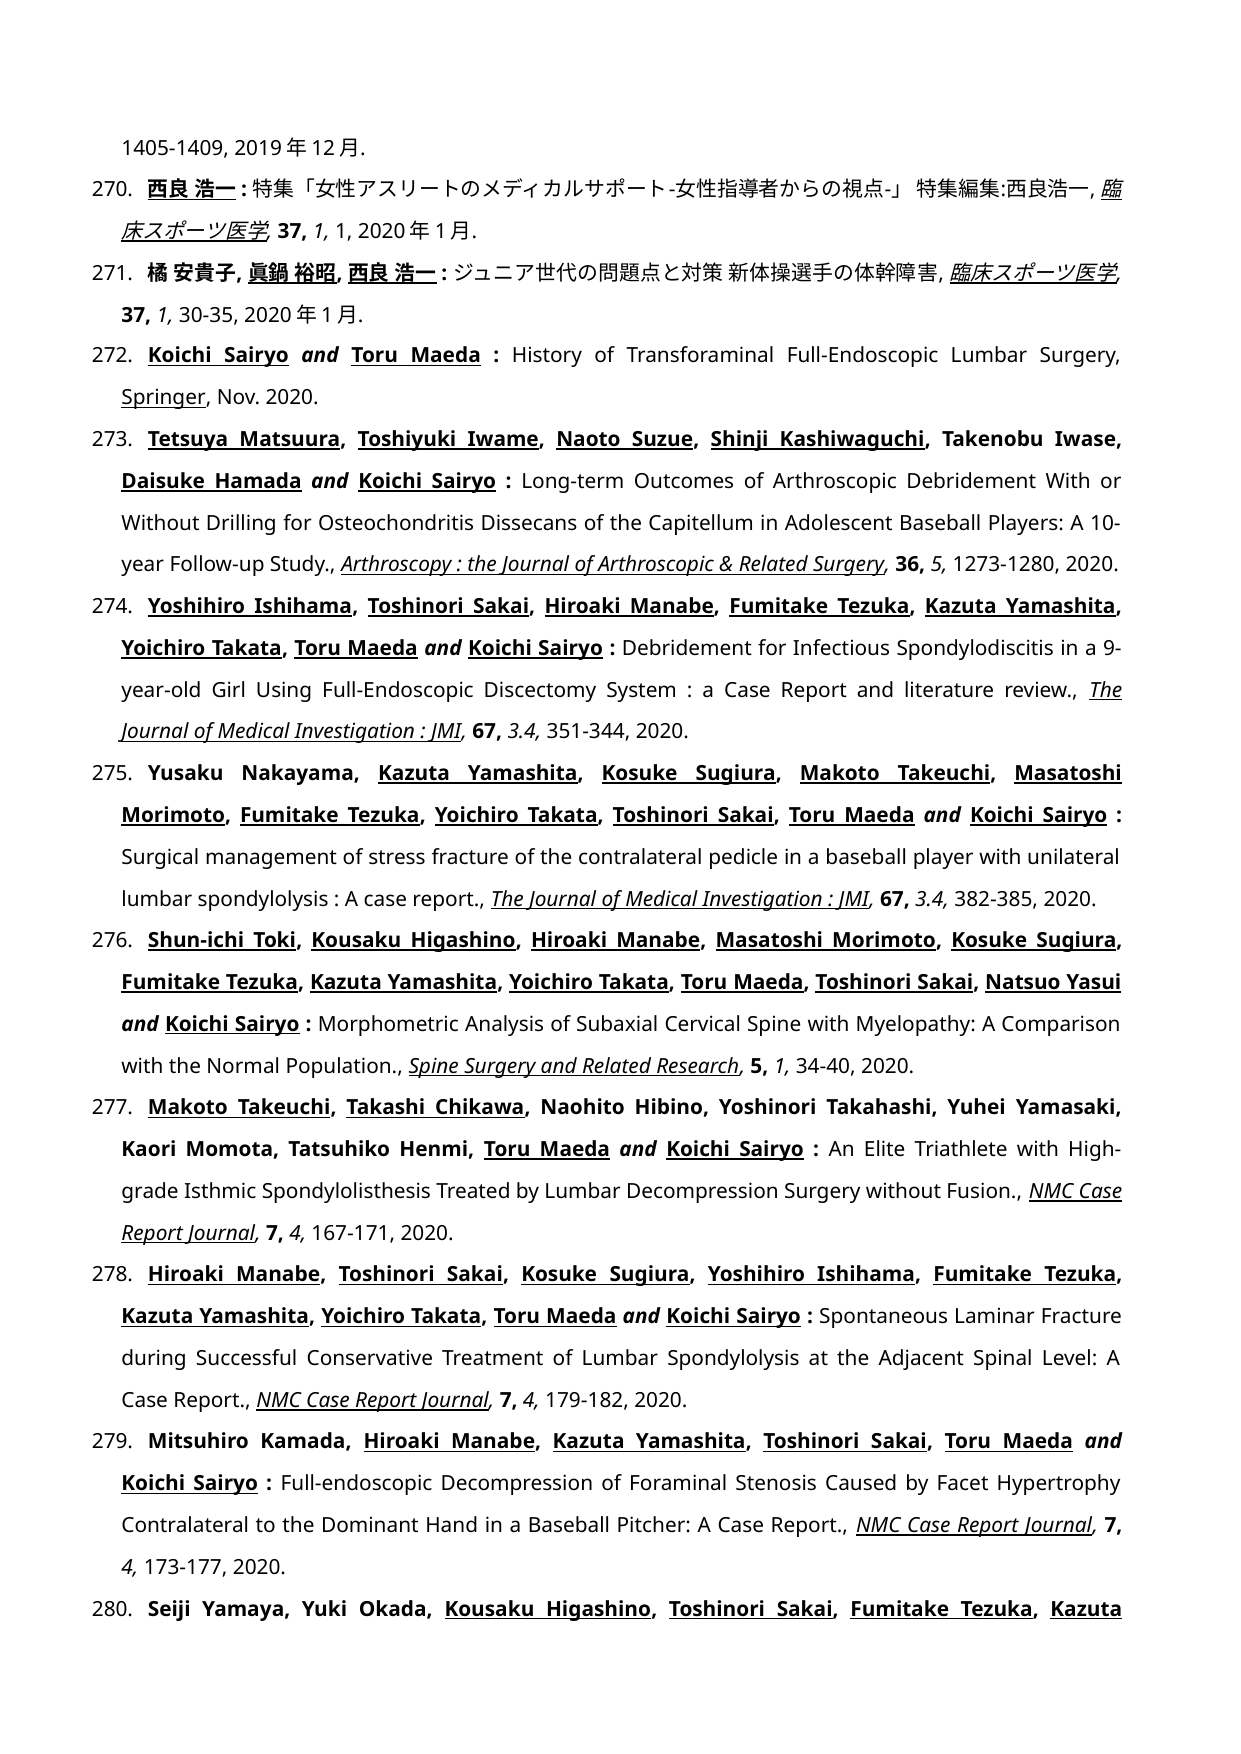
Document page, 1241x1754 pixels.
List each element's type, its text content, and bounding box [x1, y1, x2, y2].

list 橘 安貴子, 眞鍋 裕昭, 西良 浩一 : ジュニア世代の問題点と対策 新体操選手の体幹障害, 臨床スポーツ医学, 37, 1, 30-35, 2020年1月. [92, 250, 1122, 334]
list Yoshihiro Ishihama, Toshinori Sakai, Hiroaki Manabe, Fumitake Tezuka, Kazuta Yamashita, Yoichiro Takata, Toru Maeda and Koichi Sairyo : Debridement for Infectious Spondylodiscitis in a 9-year-old Girl Using Full-Endoscopic Discectomy System : a Case Report and literature review., The Journal of Medical Investigation : JMI, 67, 3.4, 351-344, 2020. [92, 584, 1122, 752]
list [92, 1587, 1122, 1629]
list Tetsuya Matsuura, Toshiyuki Iwame, Naoto Suzue, Shinji Kashiwaguchi, Takenobu Iwase, Daisuke Hamada and Koichi Sairyo : Long-term Outcomes of Arthroscopic Debridement With or Without Drilling for Osteochondritis Dissecans of the Capitellum in Adolescent Baseball Players: A 10-year Follow-up Study., Arthroscopy : the Journal of Arthroscopic & Related Surgery, 36, 5, 1273-1280, 2020. [92, 417, 1122, 584]
list Shun-ichi Toki, Kousaku Higashino, Hiroaki Manabe, Masatoshi Morimoto, Kosuke Sugiura, Fumitake Tezuka, Kazuta Yamashita, Yoichiro Takata, Toru Maeda, Toshinori Sakai, Natsuo Yasui and Koichi Sairyo : Morphometric Analysis of Subaxial Cervical Spine with Myelopathy: A Comparison with the Normal Population., Spine Surgery and Related Research, 5, 1, 34-40, 2020. [92, 919, 1122, 1086]
list Koichi Sairyo and Toru Maeda : History of Transforaminal Full-Endoscopic Lumbar Surgery, Springer, Nov. 2020. [92, 334, 1122, 417]
list 西良 浩一 : 特集「女性アスリートのメディカルサポート-女性指導者からの視点-」 特集編集:西良浩一, 臨床スポーツ医学, 37, 1, 1, 2020年1月. [92, 167, 1122, 250]
list Hiroaki Manabe, Toshinori Sakai, Kosuke Sugiura, Yoshihiro Ishihama, Fumitake Tezuka, Kazuta Yamashita, Yoichiro Takata, Toru Maeda and Koichi Sairyo : Spontaneous Laminar Fracture during Successful Conservative Treatment of Lumbar Spondylolysis at the Adjacent Spinal Level: A Case Report., NMC Case Report Journal, 7, 4, 179-182, 2020. [92, 1253, 1122, 1420]
list Yusaku Nakayama, Kazuta Yamashita, Kosuke Sugiura, Makoto Takeuchi, Masatoshi Morimoto, Fumitake Tezuka, Yoichiro Takata, Toshinori Sakai, Toru Maeda and Koichi Sairyo : Surgical management of stress fracture of the contralateral pedicle in a baseball player with unilateral lumbar spondylolysis : A case report., The Journal of Medical Investigation : JMI, 67, 3.4, 382-385, 2020. [92, 752, 1122, 919]
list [92, 125, 1122, 167]
list Makoto Takeuchi, Takashi Chikawa, Naohito Hibino, Yoshinori Takahashi, Yuhei Yamasaki, Kaori Momota, Tatsuhiko Henmi, Toru Maeda and Koichi Sairyo : An Elite Triathlete with High-grade Isthmic Spondylolisthesis Treated by Lumbar Decompression Surgery without Fusion., NMC Case Report Journal, 7, 4, 167-171, 2020. [92, 1086, 1122, 1253]
list Mitsuhiro Kamada, Hiroaki Manabe, Kazuta Yamashita, Toshinori Sakai, Toru Maeda and Koichi Sairyo : Full-endoscopic Decompression of Foraminal Stenosis Caused by Facet Hypertrophy Contralateral to the Dominant Hand in a Baseball Pitcher: A Case Report., NMC Case Report Journal, 7, 4, 173-177, 2020. [92, 1420, 1122, 1587]
